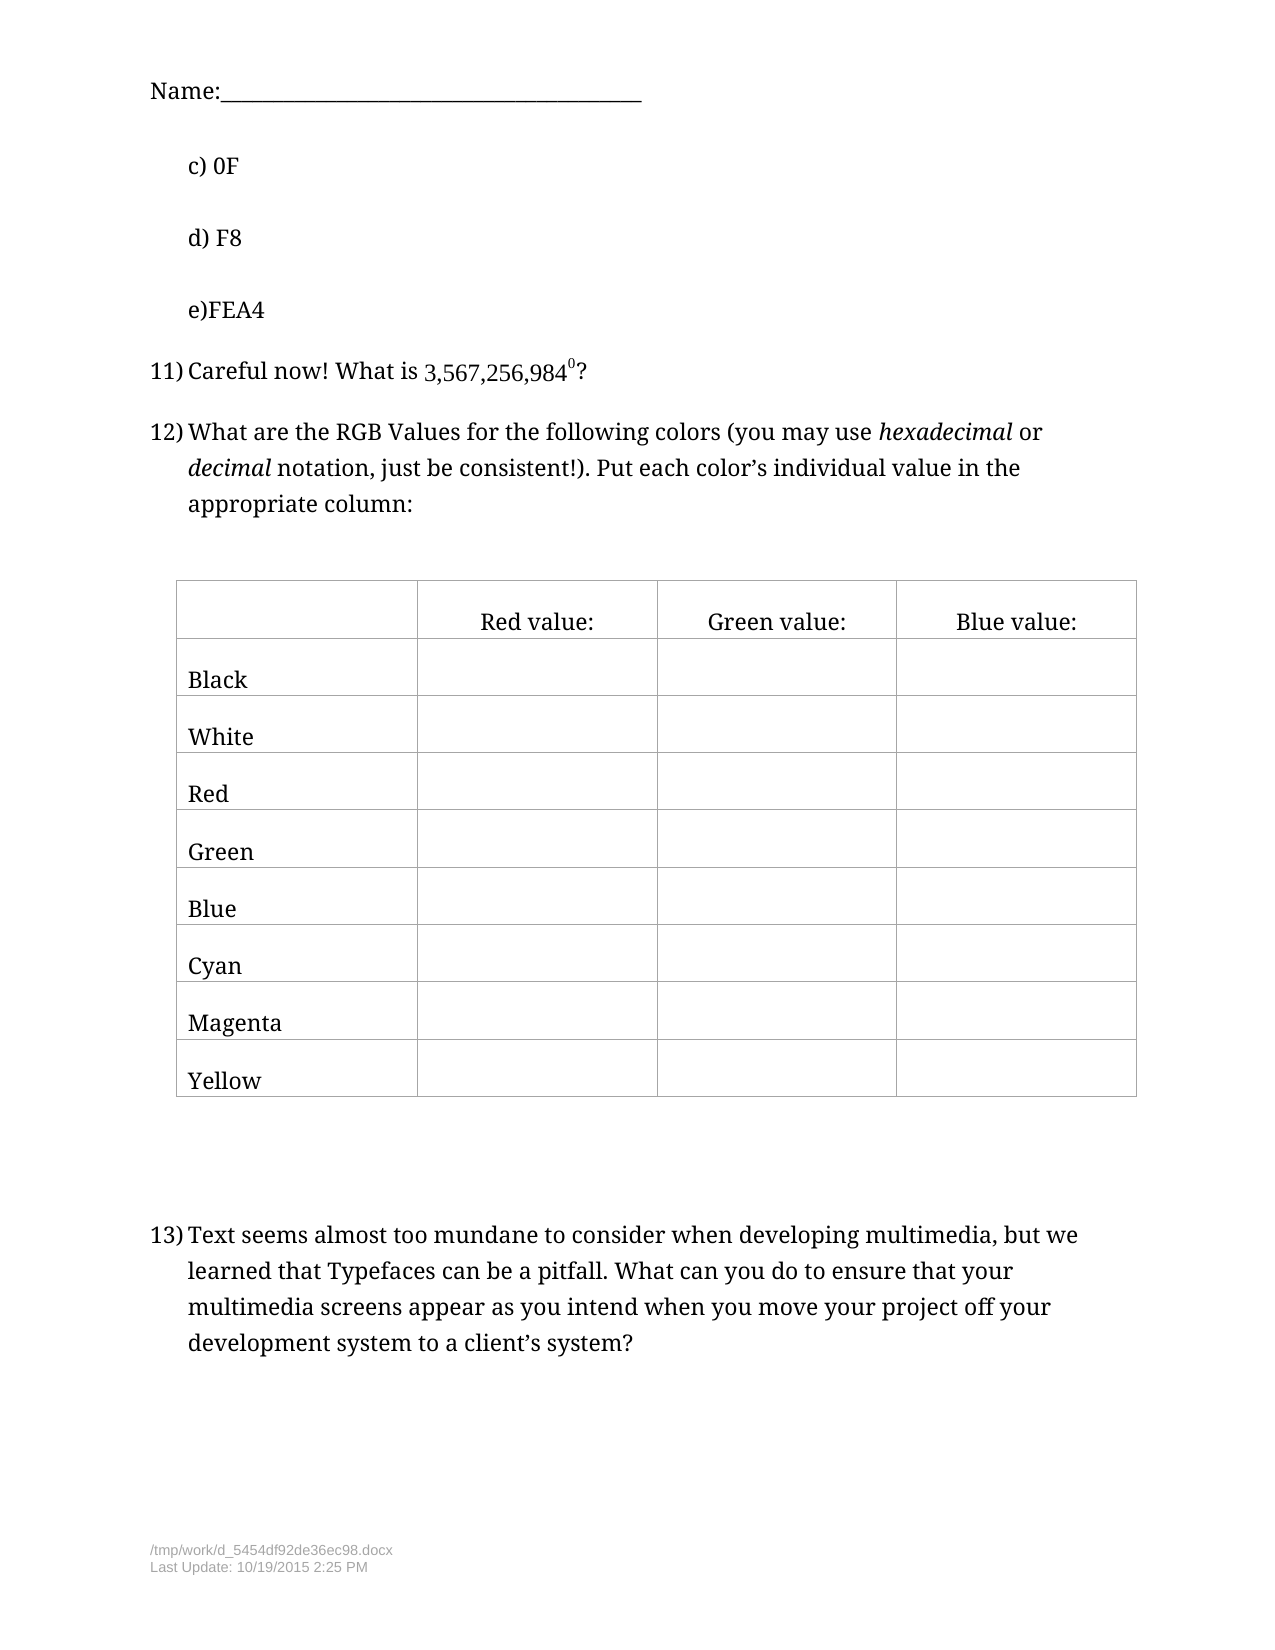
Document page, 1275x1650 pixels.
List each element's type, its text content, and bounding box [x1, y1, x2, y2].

table_cell [897, 696, 1136, 752]
table_cell [418, 753, 657, 809]
table_cell Green [177, 810, 417, 867]
table_cell [418, 696, 657, 752]
table_cell [658, 868, 896, 924]
table_cell [418, 925, 657, 981]
table_cell [897, 639, 1136, 695]
table_cell [897, 868, 1136, 924]
table_cell Cyan [177, 925, 417, 981]
table_cell [658, 753, 896, 809]
table_cell Red [177, 753, 417, 809]
list What are the RGB Values for the following colors (you may use hexadecimal or decimal notation, just be consistent!). Put each color’s individual value in the appropriate column: [150, 416, 1125, 555]
table_header Red value: [418, 581, 657, 637]
table_cell [418, 639, 657, 695]
table_cell [658, 696, 896, 752]
table_cell [897, 925, 1136, 981]
table_header [177, 581, 417, 637]
table_cell [897, 982, 1136, 1038]
table_cell [658, 639, 896, 695]
table_cell [658, 810, 896, 867]
table_cell [897, 753, 1136, 809]
table_header Blue value: [897, 581, 1136, 637]
table_cell [418, 810, 657, 867]
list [150, 1219, 1125, 1466]
table_cell [658, 925, 896, 981]
table_cell Yellow [177, 1040, 417, 1096]
table_cell Magenta [177, 982, 417, 1038]
table_cell [418, 982, 657, 1038]
table_cell [418, 1040, 657, 1096]
table_header Green value: [658, 581, 896, 637]
list Careful now! What is ? [150, 355, 1125, 386]
table_cell [897, 1040, 1136, 1096]
table_cell White [177, 696, 417, 752]
table_cell Black [177, 639, 417, 695]
table_cell [897, 810, 1136, 867]
table_cell [418, 868, 657, 924]
table_cell [658, 982, 896, 1038]
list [150, 150, 1125, 325]
table_cell Blue [177, 868, 417, 924]
table_cell [658, 1040, 896, 1096]
